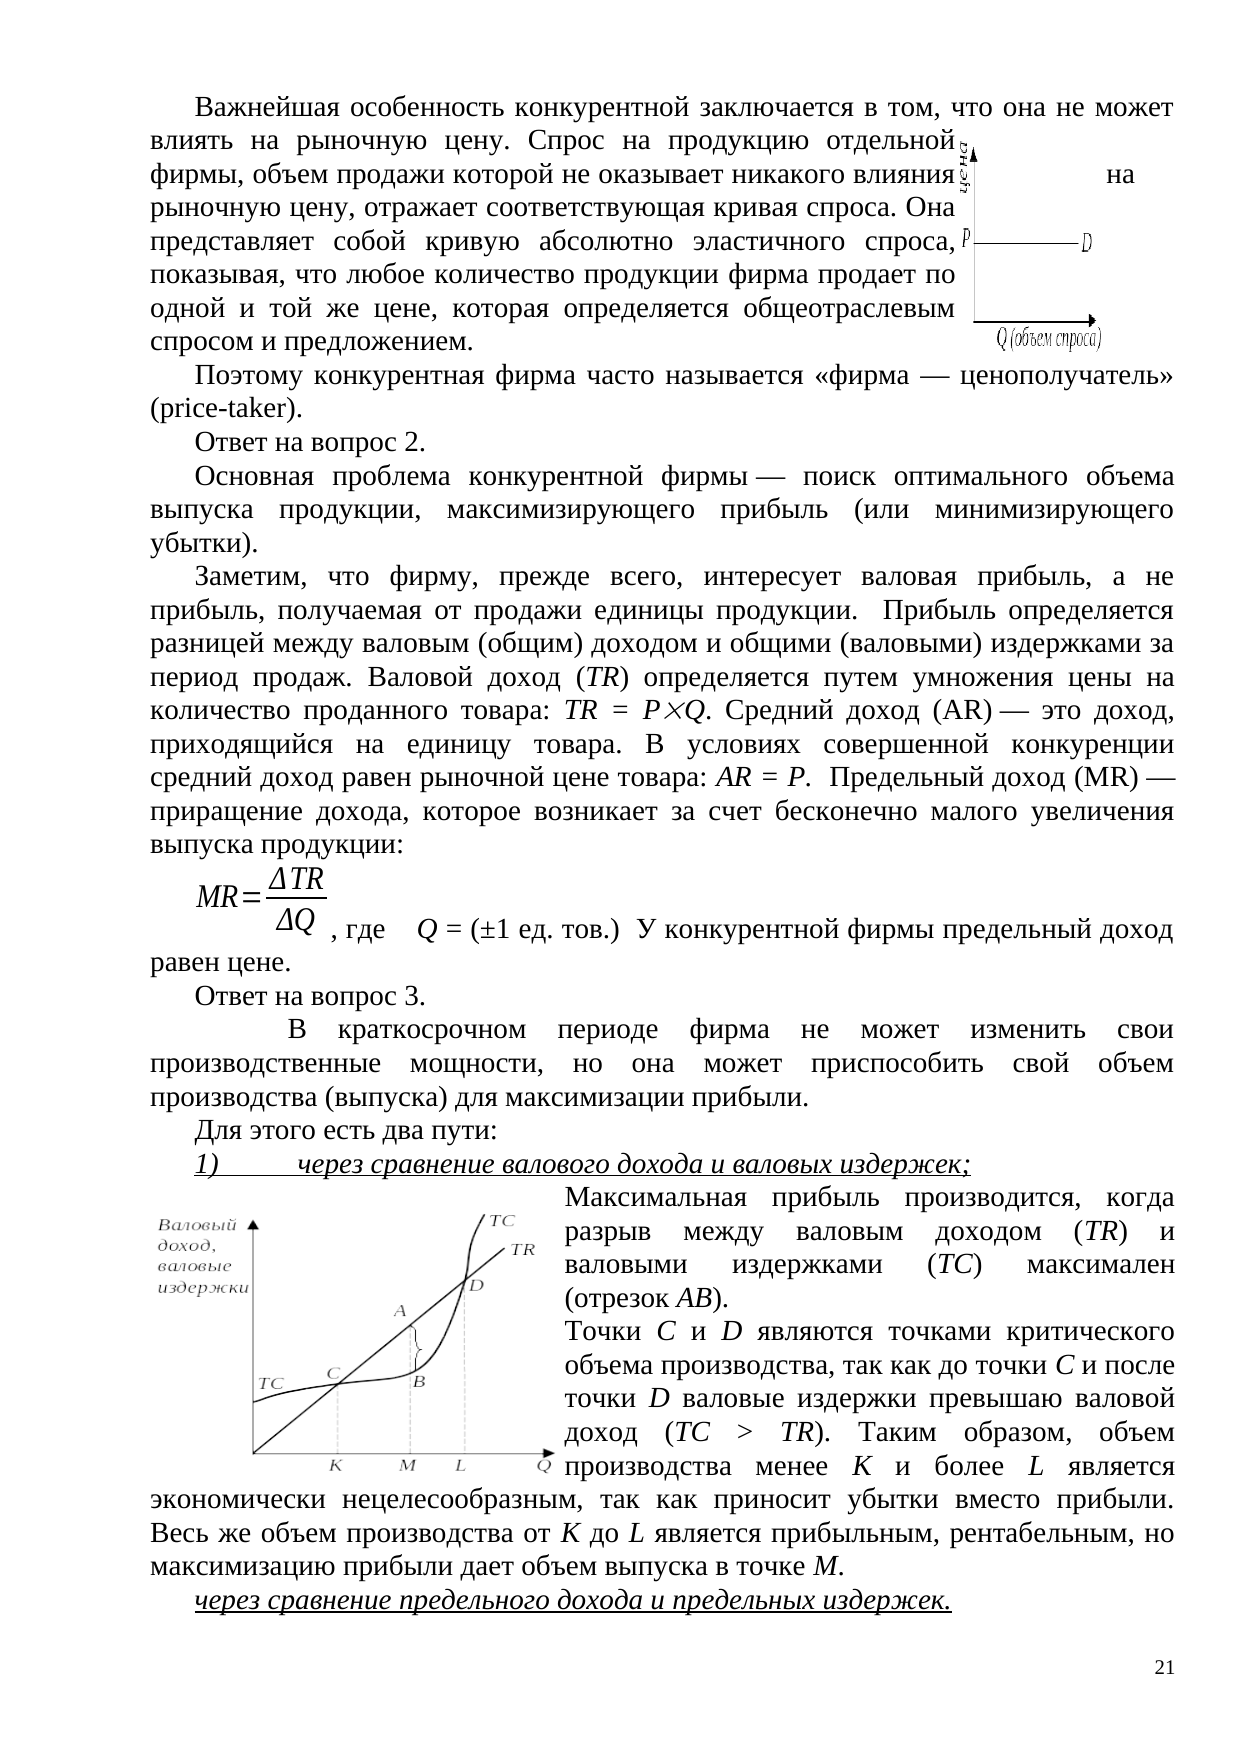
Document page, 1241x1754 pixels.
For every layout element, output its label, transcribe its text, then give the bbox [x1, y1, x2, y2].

text Для этого есть два пути: [150, 1112, 1175, 1146]
text Основная проблема конкурентной фирмы — поиск оптимального объема выпуска продукции, максимизирующего прибыль (или минимизирующего убытки). [150, 458, 1175, 558]
text 1) через сравнение валового дохода и валовых издержек; [150, 1146, 1175, 1179]
text Важнейшая особенность конкурентной заключается в том, что она не может влиять на рыночную цену. Спрос на продукцию отдельной фирмы, объем продажи которой не оказывает никакого влияния на рыночную цену, отражает соответствующая кривая спроса. Она представляет собой кривую абсолютно эластичного спроса, показывая, что любое количество продукции фирма продает по одной и той же цене, которая определяется общеотраслевым спросом и предложением. [150, 89, 1175, 357]
text Заметим, что фирму, прежде всего, интересует валовая прибыль, а не прибыль, получаемая от продажи единицы продукции. Прибыль определяется разницей между валовым (общим) доходом и общими (валовыми) издержками за период продаж. Валовой доход (TR) определяется путем умножения цены на количество проданного товара: TR = PQ. Средний доход (AR) — это доход, приходящийся на единицу товара. В условиях совершенной конкуренции средний доход равен рыночной цене товара: AR = P. Предельный доход (MR) — приращение дохода, которое возникает за счет бесконечно малого увеличения выпуска продукции: [150, 558, 1175, 860]
text Ответ на вопрос 2. [150, 424, 1175, 458]
text Поэтому конкурентная фирма часто называется «фирма — ценополучатель» (price-taker). [150, 357, 1175, 424]
text Максимальная прибыль производится, когда разрыв между валовым доходом (TR) и валовыми издержками (ТС) максимален (отрезок АВ). [150, 1179, 1175, 1313]
text В краткосрочном периоде фирма не может изменить свои производственные мощности, но она может приспособить свой объем производства (выпуска) для максимизации прибыли. [150, 1012, 1175, 1112]
text , где Q = (±1 ед. тов.) У конкурентной фирмы предельный доход равен цене. [150, 860, 1175, 978]
text через сравнение предельного дохода и предельных издержек. [150, 1582, 1175, 1615]
text Точки С и D являются точками критического объема производства, так как до точки С и после точки D валовые издержки превышаю валовой доход (ТС > TR). Таким образом, объем производства менее К и более L является экономически нецелесообразным, так как приносит убытки вместо прибыли. Весь же объем производства от К до L является прибыльным, рентабельным, но максимизацию прибыли дает объем выпуска в точке М. [150, 1313, 1175, 1582]
text Ответ на вопрос 3. [150, 978, 1175, 1012]
